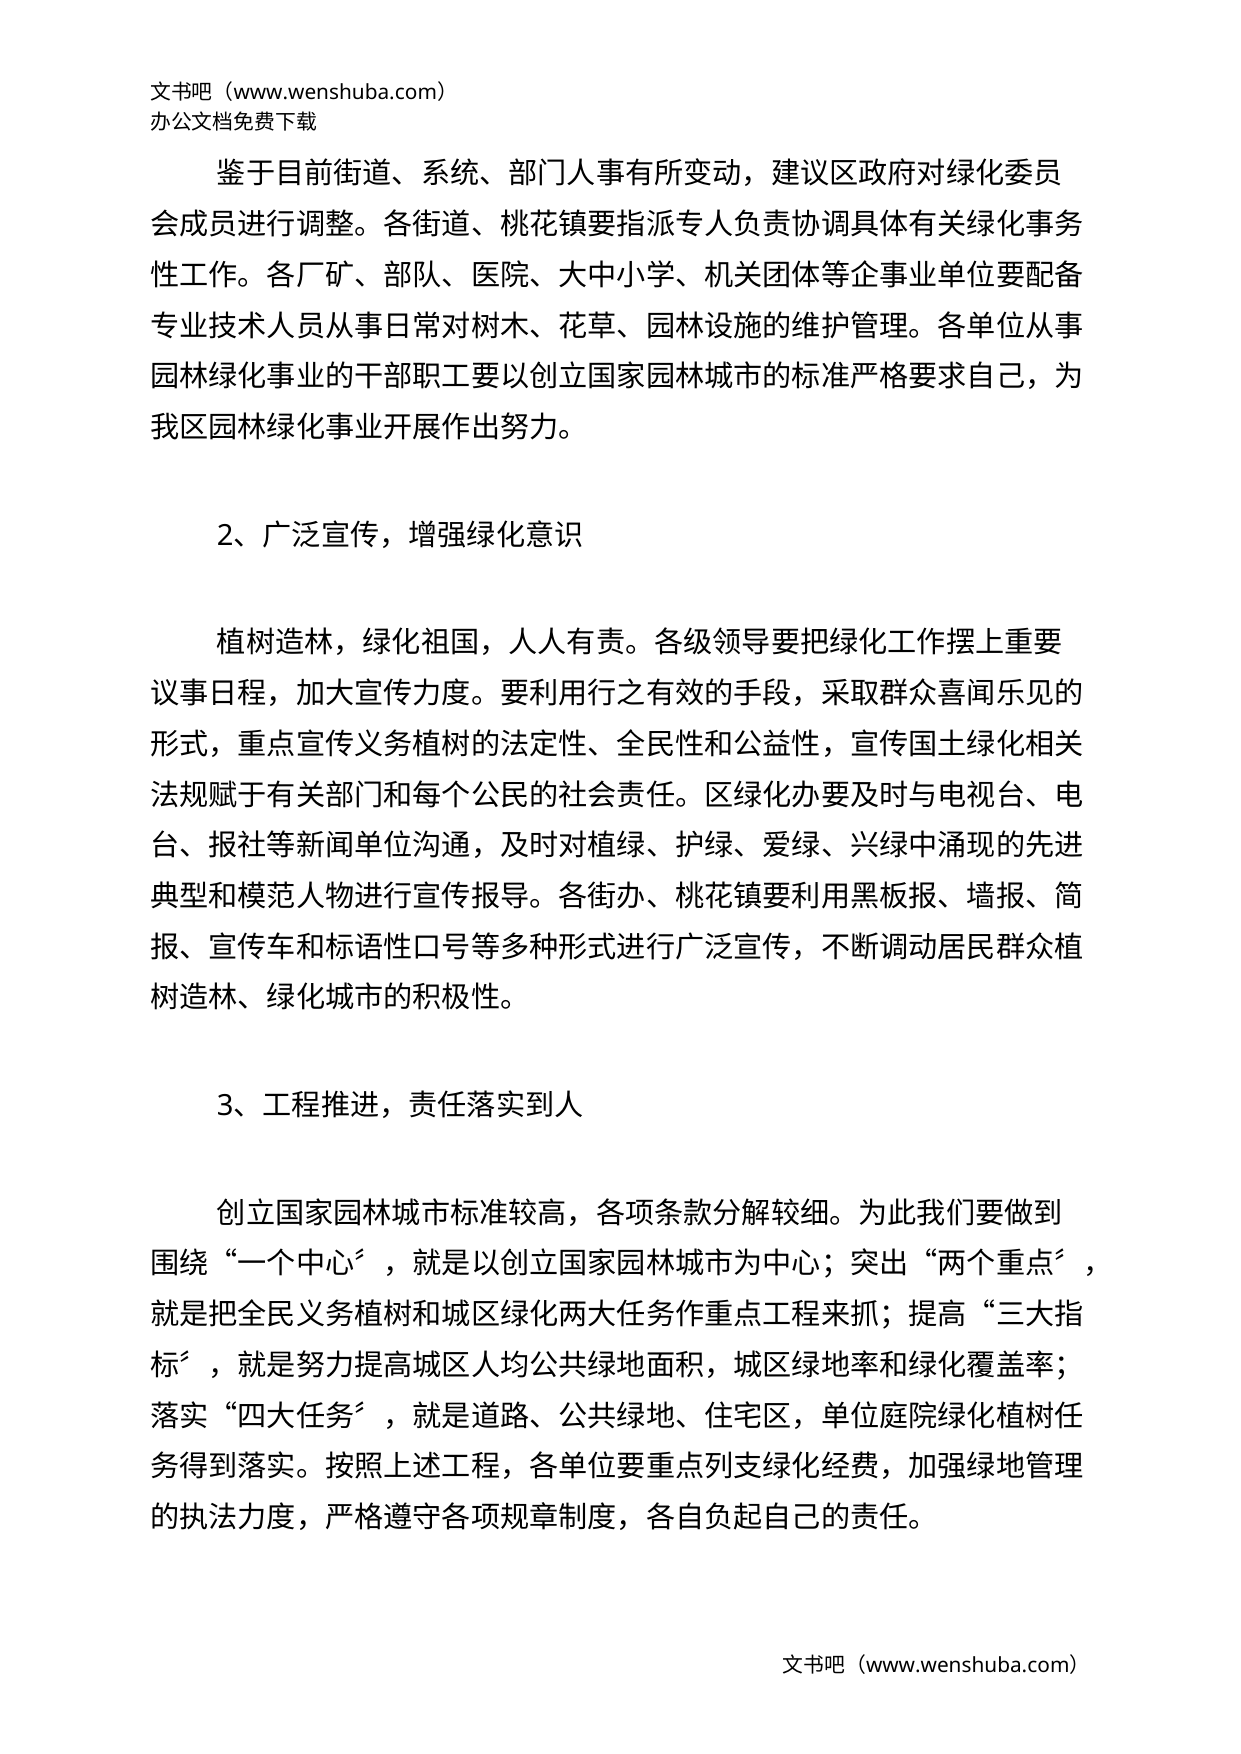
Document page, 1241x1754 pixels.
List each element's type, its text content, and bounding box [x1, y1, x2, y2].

text 2、广泛宣传，增强绿化意识 [150, 511, 1090, 554]
text 鉴于目前街道、系统、部门人事有所变动，建议区政府对绿化委员会成员进行调整。各街道、桃花镇要指派专人负责协调具体有关绿化事务性工作。各厂矿、部队、医院、大中小学、机关团体等企事业单位要配备专业技术人员从事日常对树木、花草、园林设施的维护管理。各单位从事园林绿化事业的干部职工要以创立国家园林城市的标准严格要求自己，为我区园林绿化事业开展作出努力。 [150, 150, 1090, 446]
text 创立国家园林城市标准较高，各项条款分解较细。为此我们要做到围绕“一个中心〞，就是以创立国家园林城市为中心；突出“两个重点〞，就是把全民义务植树和城区绿化两大任务作重点工程来抓；提高“三大指标〞，就是努力提高城区人均公共绿地面积，城区绿地率和绿化覆盖率；落实“四大任务〞，就是道路、公共绿地、住宅区，单位庭院绿化植树任务得到落实。按照上述工程，各单位要重点列支绿化经费，加强绿地管理的执法力度，严格遵守各项规章制度，各自负起自己的责任。 [150, 1189, 1090, 1536]
text 3、工程推进，责任落实到人 [150, 1082, 1090, 1124]
text 植树造林，绿化祖国，人人有责。各级领导要把绿化工作摆上重要议事日程，加大宣传力度。要利用行之有效的手段，采取群众喜闻乐见的形式，重点宣传义务植树的法定性、全民性和公益性，宣传国土绿化相关法规赋于有关部门和每个公民的社会责任。区绿化办要及时与电视台、电台、报社等新闻单位沟通，及时对植绿、护绿、爱绿、兴绿中涌现的先进典型和模范人物进行宣传报导。各街办、桃花镇要利用黑板报、墙报、简报、宣传车和标语性口号等多种形式进行广泛宣传，不断调动居民群众植树造林、绿化城市的积极性。 [150, 619, 1090, 1016]
